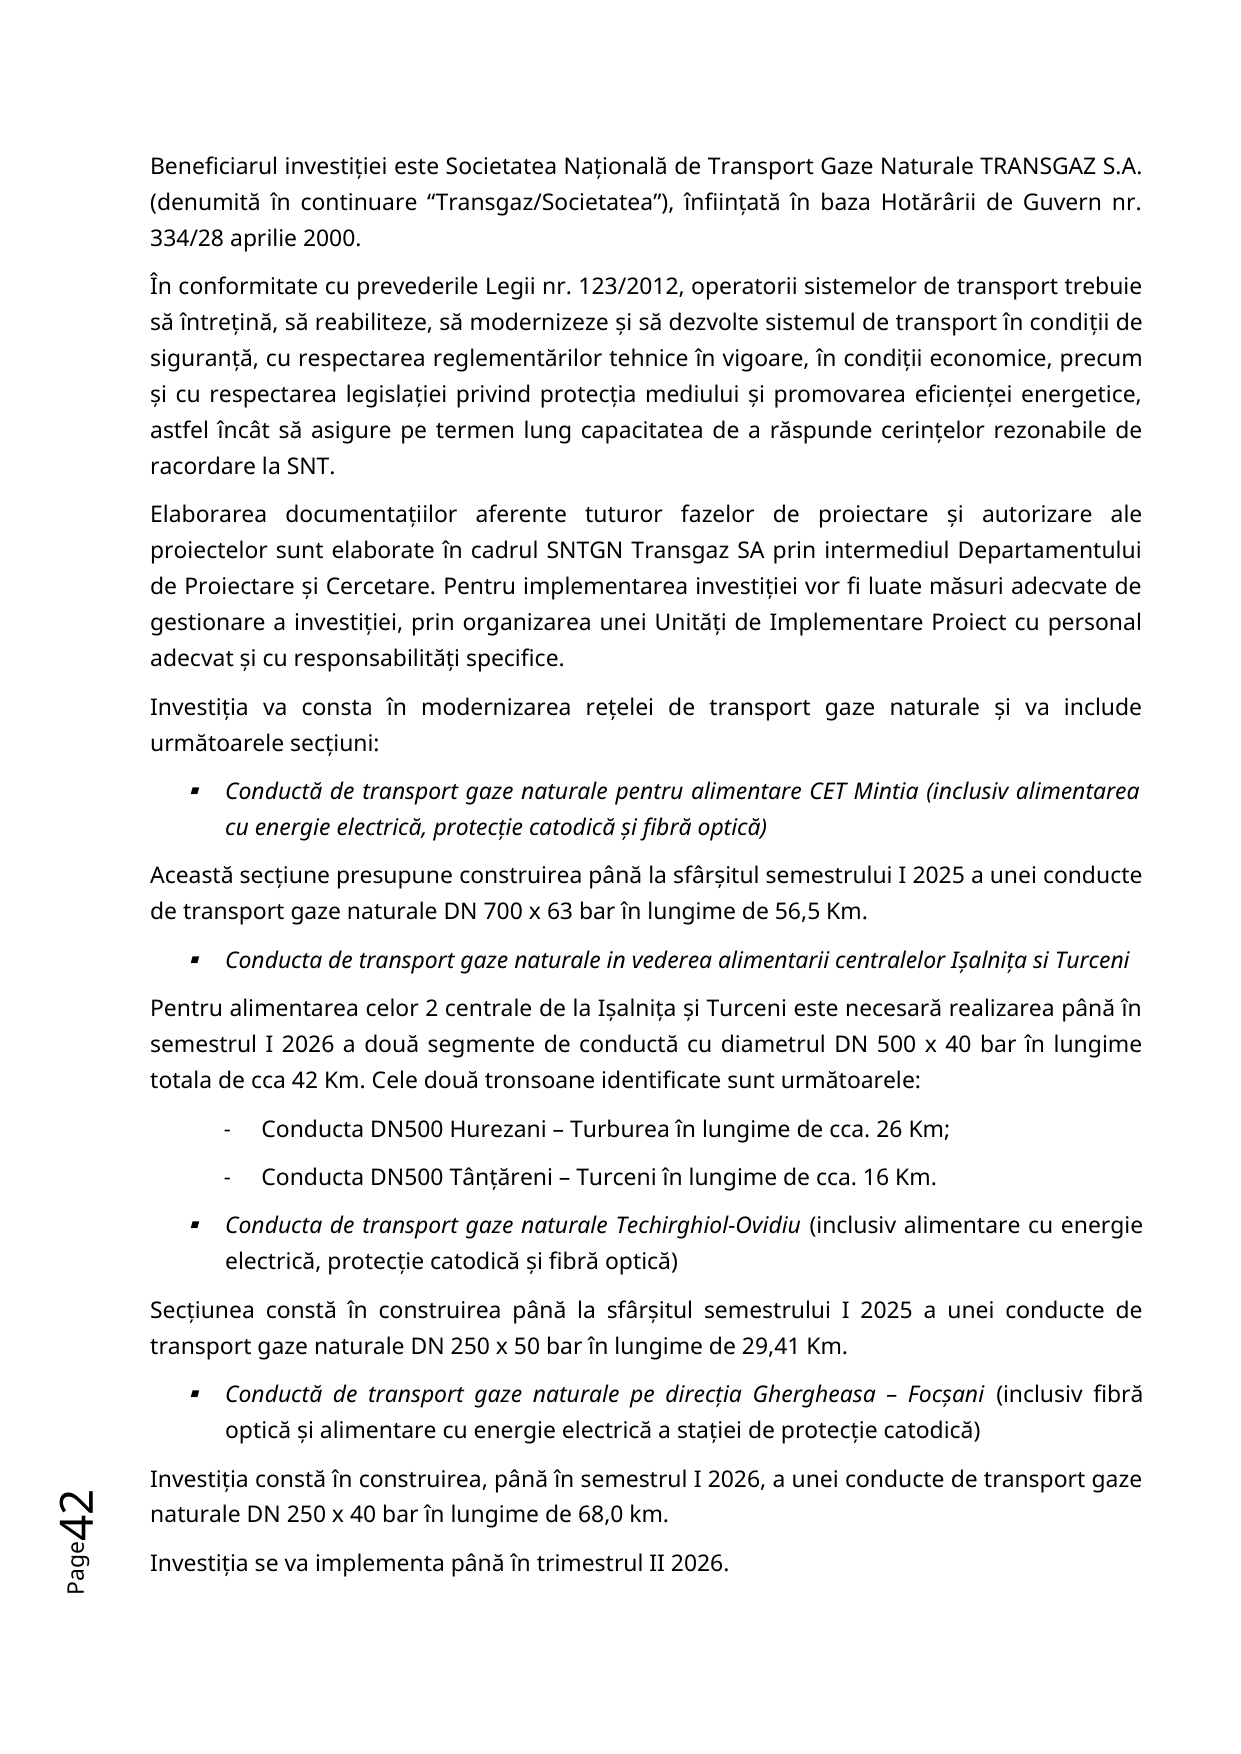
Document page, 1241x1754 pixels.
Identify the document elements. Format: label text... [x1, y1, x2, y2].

text Secțiunea constă în construirea până la sfârșitul semestrului I 2025 a unei conducte de transport gaze naturale DN 250 x 50 bar în lungime de 29,41 Km. [150, 1294, 1143, 1361]
text Elaborarea documentațiilor aferente tuturor fazelor de proiectare și autorizare ale proiectelor sunt elaborate în cadrul SNTGN Transgaz SA prin intermediul Departamentului de Proiectare și Cercetare. Pentru implementarea investiției vor fi luate măsuri adecvate de gestionare a investiției, prin organizarea unei Unități de Implementare Proiect cu personal adecvat și cu responsabilități specifice. [150, 498, 1143, 673]
text Investiția va consta în modernizarea rețelei de transport gaze naturale și va include următoarele secțiuni: [150, 691, 1143, 758]
text Investiția constă în construirea, până în semestrul I 2026, a unei conducte de transport gaze naturale DN 250 x 40 bar în lungime de 68,0 km. [150, 1462, 1143, 1530]
text Investiția se va implementa până în trimestrul II 2026. [150, 1547, 1143, 1578]
list Conducta DN500 Hurezani – Turburea în lungime de cca. 26 Km; [224, 1112, 1143, 1144]
list Conducta DN500 Tânțăreni – Turceni în lungime de cca. 16 Km. [224, 1161, 1143, 1192]
text În conformitate cu prevederile Legii nr. 123/2012, operatorii sistemelor de transport trebuie să întreţină, să reabiliteze, să modernizeze şi să dezvolte sistemul de transport în condiţii de siguranţă, cu respectarea reglementărilor tehnice în vigoare, în condiții economice, precum și cu respectarea legislației privind protecția mediului și promovarea eficienței energetice, astfel încât să asigure pe termen lung capacitatea de a răspunde cerințelor rezonabile de racordare la SNT. [150, 270, 1143, 481]
list Conductă de transport gaze naturale pentru alimentare CET Mintia (inclusiv alimentarea cu energie electrică, protecție catodică și fibră optică) [187, 775, 1143, 842]
text Această secțiune presupune construirea până la sfârșitul semestrului I 2025 a unei conducte de transport gaze naturale DN 700 x 63 bar în lungime de 56,5 Km. [150, 859, 1143, 927]
text Pentru alimentarea celor 2 centrale de la Ișalnița și Turceni este necesară realizarea până în semestrul I 2026 a două segmente de conductă cu diametrul DN 500 x 40 bar în lungime totala de cca 42 Km. Cele două tronsoane identificate sunt următoarele: [150, 992, 1143, 1095]
list Conducta de transport gaze naturale in vederea alimentarii centralelor Ișalnița si Turceni [187, 944, 1143, 975]
list Conductă de transport gaze naturale pe direcția Ghergheasa – Focșani (inclusiv fibră optică și alimentare cu energie electrică a stației de protecție catodică) [187, 1378, 1143, 1445]
list Conducta de transport gaze naturale Techirghiol-Ovidiu (inclusiv alimentare cu energie electrică, protecţie catodică şi fibră optică) [187, 1209, 1143, 1277]
text Beneficiarul investiției este Societatea Națională de Transport Gaze Naturale TRANSGAZ S.A. (denumită în continuare “Transgaz/Societatea”), înființată în baza Hotărârii de Guvern nr. 334/28 aprilie 2000. [150, 150, 1143, 253]
